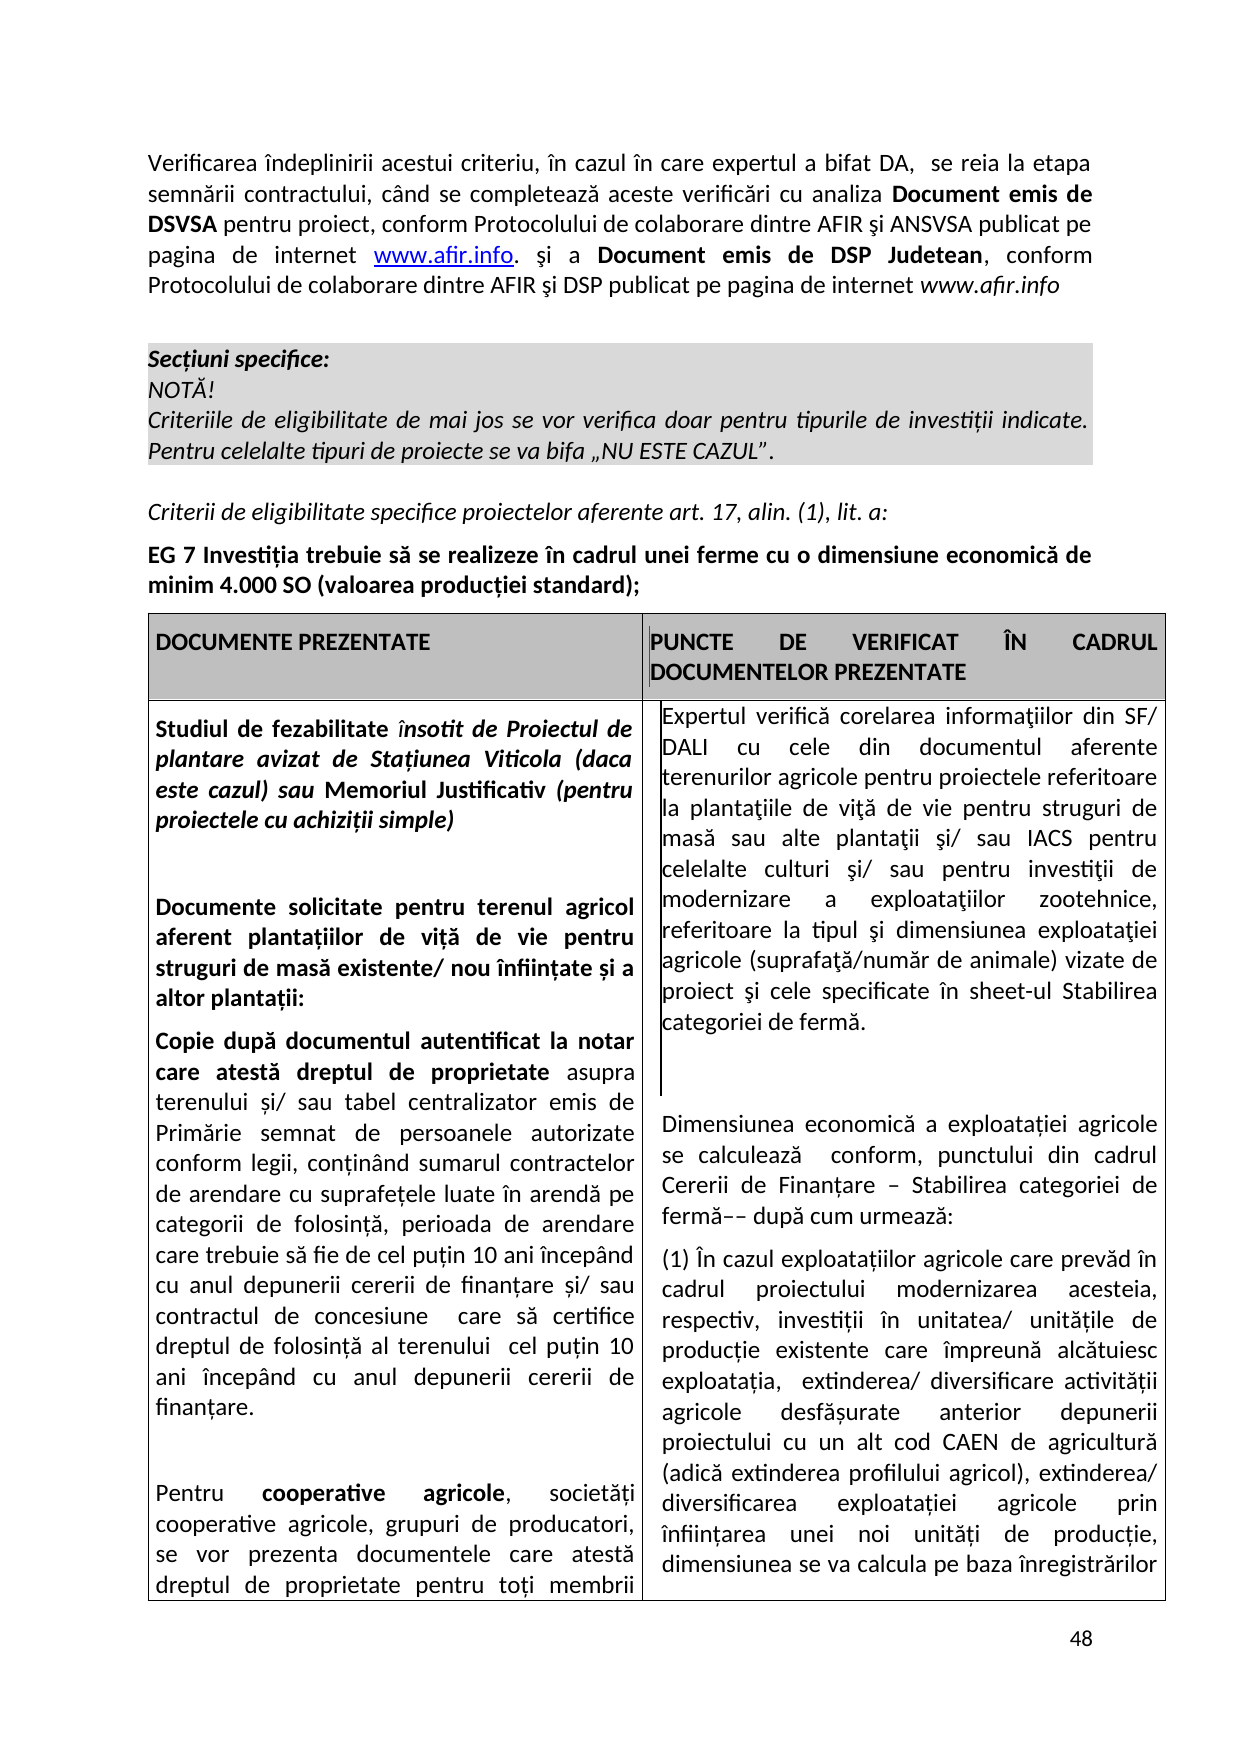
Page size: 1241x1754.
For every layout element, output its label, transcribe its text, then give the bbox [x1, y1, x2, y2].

table_header DOCUMENTE PREZENTATE [149, 614, 642, 699]
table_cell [643, 701, 1165, 1599]
text EG 7 Investiţia trebuie să se realizeze în cadrul unei ferme cu o dimensiune economică de minim 4.000 SO (valoarea producţiei standard); [148, 539, 1093, 600]
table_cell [149, 701, 642, 1599]
text Criterii de eligibilitate specifice proiectelor aferente art. 17, alin. (1), lit. a: [148, 496, 1093, 526]
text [148, 148, 1093, 300]
text NOTĂ! [148, 374, 1093, 404]
text Secțiuni specifice: [148, 343, 1093, 374]
table_header PUNCTE DE VERIFICAT ÎN CADRUL DOCUMENTELOR PREZENTATE [643, 614, 1165, 699]
text Criteriile de eligibilitate de mai jos se vor verifica doar pentru tipurile de investiții indicate. Pentru celelalte tipuri de proiecte se va bifa „NU ESTE CAZUL”. [148, 404, 1093, 465]
